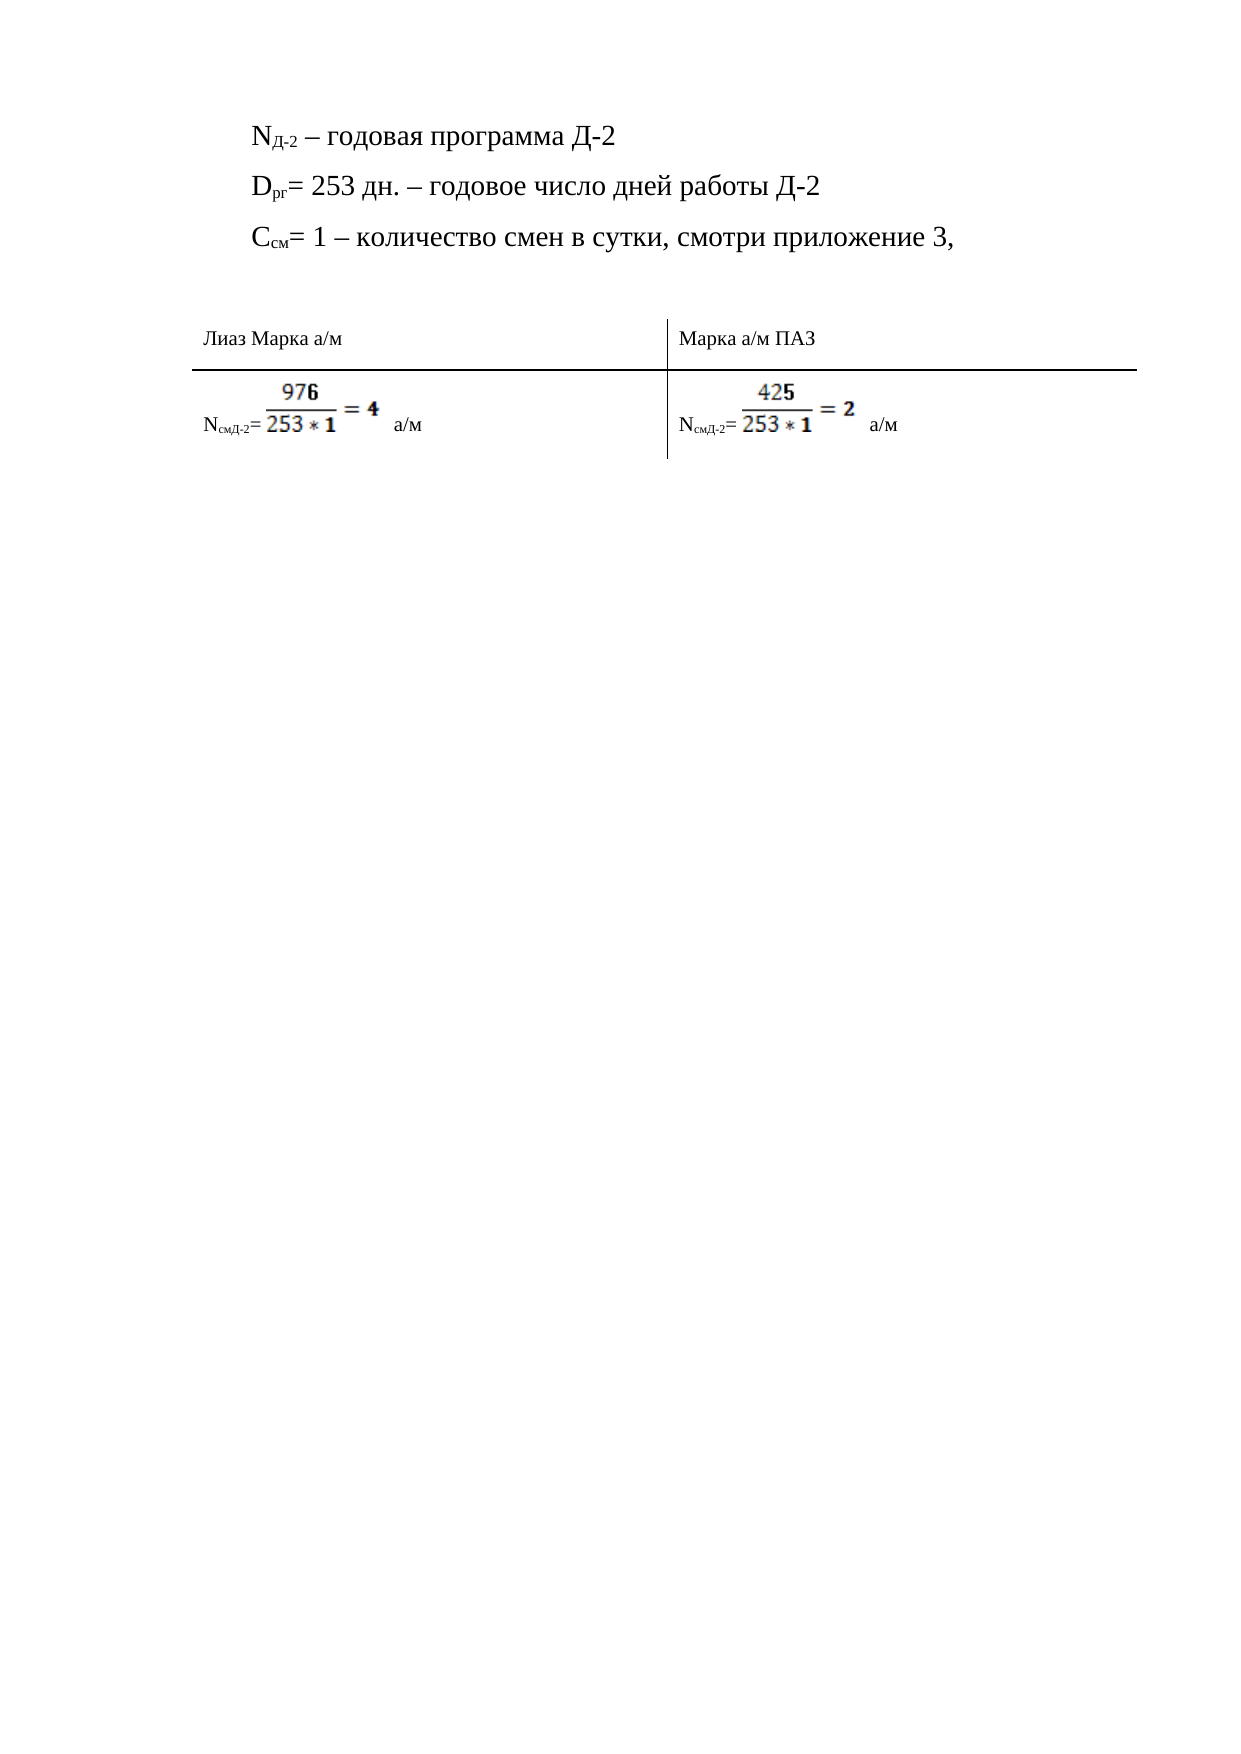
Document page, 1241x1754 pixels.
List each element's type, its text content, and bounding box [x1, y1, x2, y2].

picture [742, 381, 865, 432]
table_header Лиаз Марка а/м [192, 319, 667, 369]
table_cell NсмД-2= а/м [668, 371, 1137, 459]
table_cell NсмД-2= а/м [192, 371, 667, 459]
table_header Марка а/м ПАЗ [668, 319, 1137, 369]
text NД-2 – годовая программа Д-2 [177, 118, 1152, 152]
text Ссм= 1 – количество смен в сутки, смотри приложение 3, [177, 219, 1152, 252]
picture [266, 381, 389, 432]
text Dрг= 253 дн. – годовое число дней работы Д-2 [177, 168, 1152, 202]
